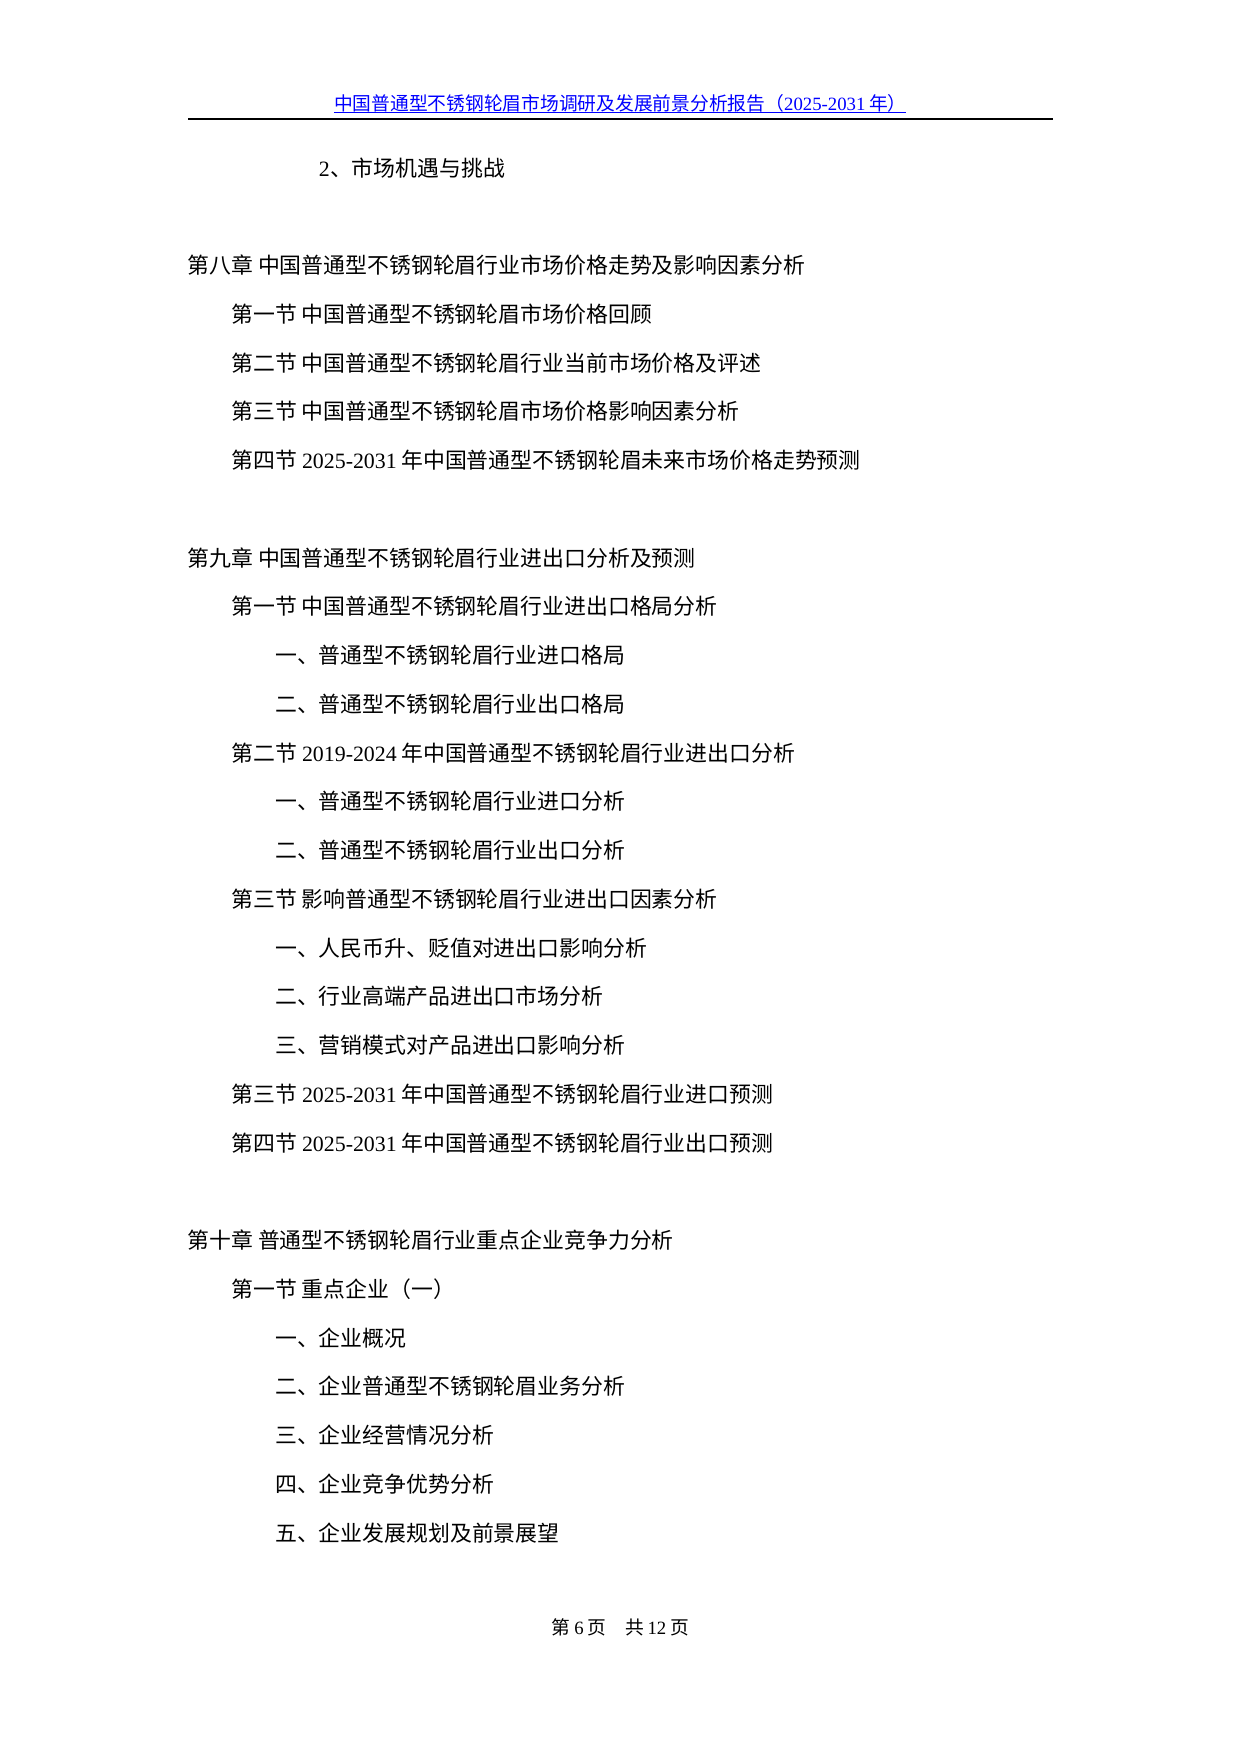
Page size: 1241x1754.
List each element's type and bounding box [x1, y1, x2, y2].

text [187, 150, 1053, 1548]
